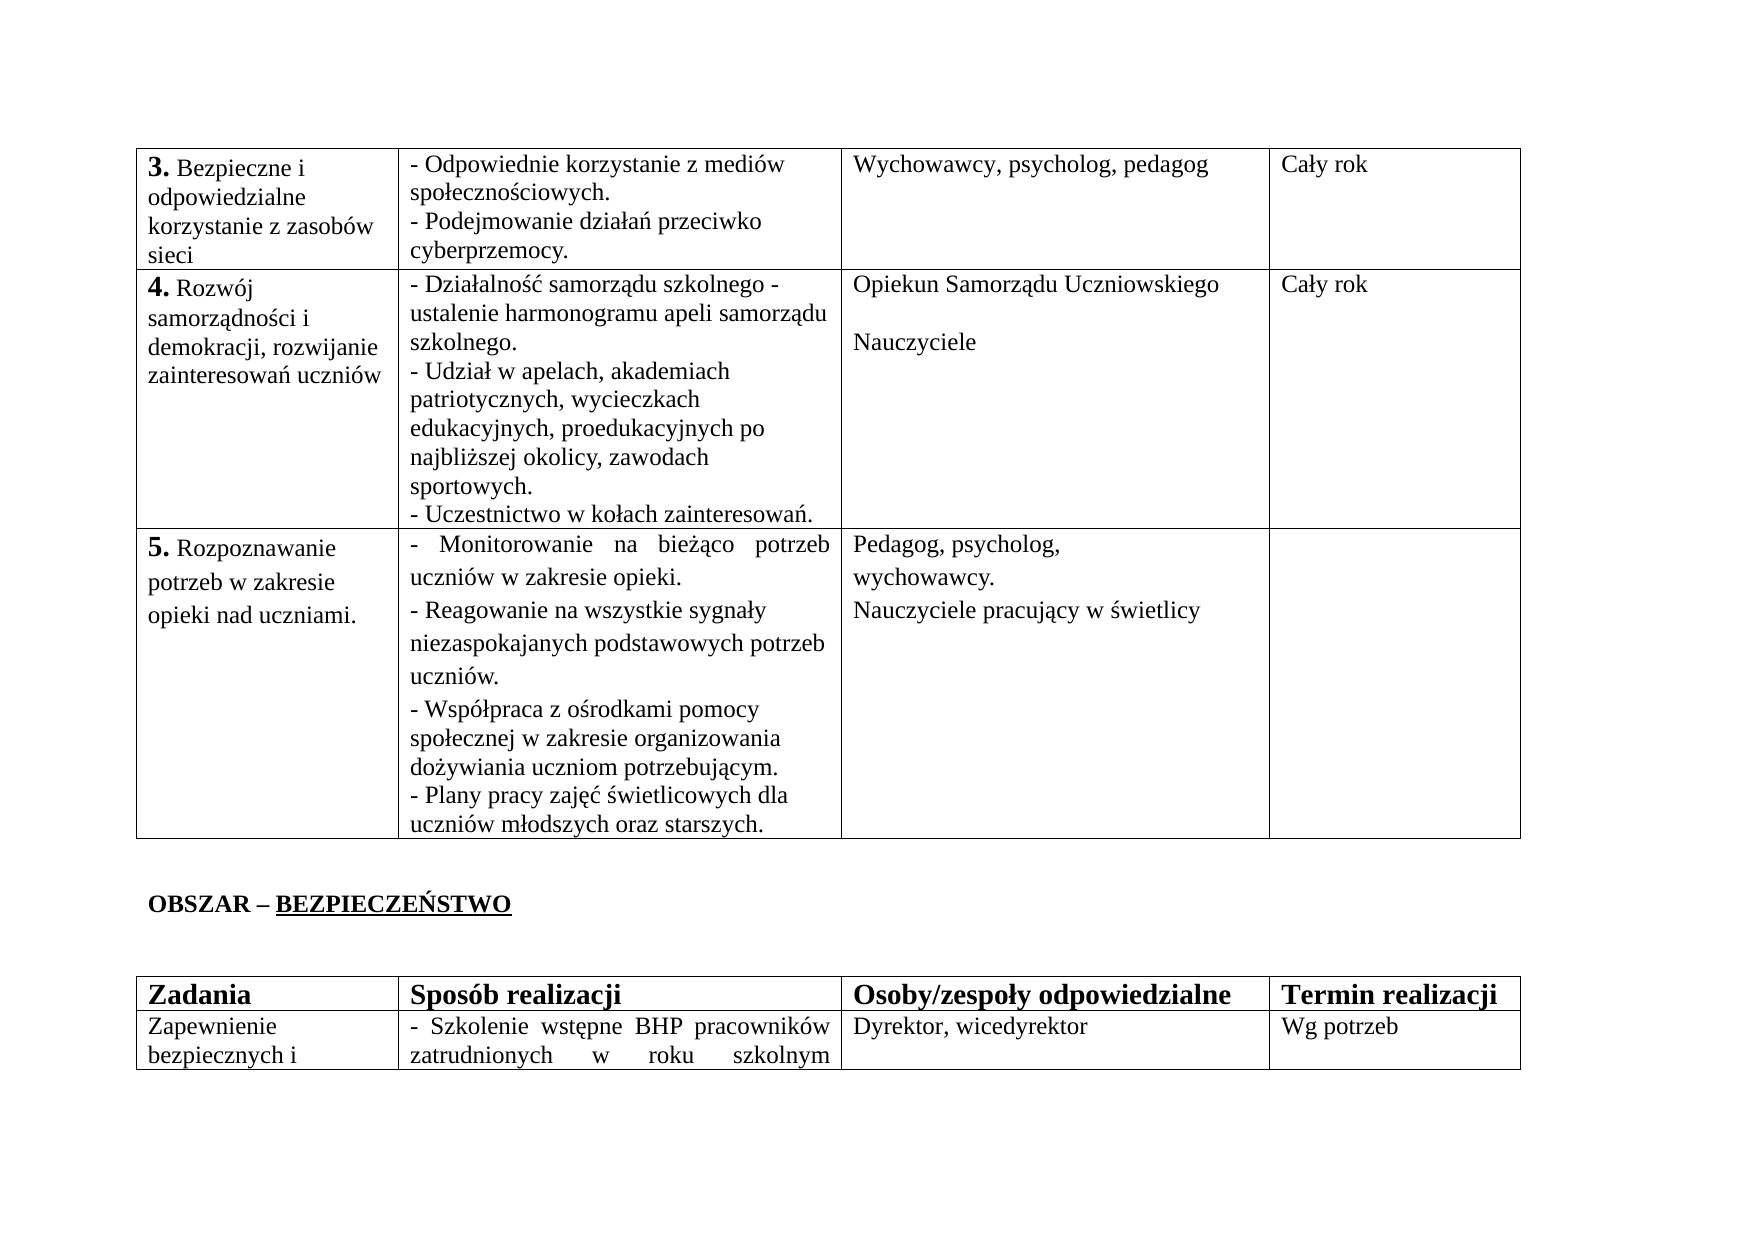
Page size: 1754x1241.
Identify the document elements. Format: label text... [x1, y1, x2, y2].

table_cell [137, 1011, 398, 1069]
table_cell - Odpowiednie korzystanie z mediów społecznościowych. - Podejmowanie działań przeciwko cyberprzemocy. [399, 149, 841, 268]
table_cell [1270, 529, 1520, 838]
table_header Termin realizacji [1270, 977, 1520, 1010]
table_cell 4. Rozwój samorządności i demokracji, rozwijanie zainteresowań uczniów [137, 270, 398, 528]
table_cell Cały rok [1270, 149, 1520, 268]
table_header Sposób realizacji [399, 977, 841, 1010]
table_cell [842, 1011, 1269, 1069]
table_cell - Działalność samorządu szkolnego - ustalenie harmonogramu apeli samorządu szkolnego. - Udział w apelach, akademiach patriotycznych, wycieczkach edukacyjnych, proedukacyjnych po najbliższej okolicy, zawodach sportowych. - Uczestnictwo w kołach zainteresowań. [399, 270, 841, 528]
table_cell Opiekun Samorządu Uczniowskiego Nauczyciele [842, 270, 1269, 528]
table_cell 3. Bezpieczne i odpowiedzialne korzystanie z zasobów sieci [137, 149, 398, 268]
table_header Zadania [137, 977, 398, 1010]
table_cell Pedagog, psycholog, wychowawcy. Nauczyciele pracujący w świetlicy [842, 529, 1269, 838]
table_cell Wychowawcy, psycholog, pedagog [842, 149, 1269, 268]
table_cell Cały rok [1270, 270, 1520, 528]
table_cell 5. Rozpoznawanie potrzeb w zakresie opieki nad uczniami. [137, 529, 398, 838]
table_header Osoby/zespoły odpowiedzialne [842, 977, 1269, 1010]
table_cell - Monitorowanie na bieżąco potrzeb uczniów w zakresie opieki. - Reagowanie na wszystkie sygnały niezaspokajanych podstawowych potrzeb uczniów. - Współpraca z ośrodkami pomocy społecznej w zakresie organizowania dożywiania uczniom potrzebującym. - Plany pracy zajęć świetlicowych dla uczniów młodszych oraz starszych. [399, 529, 841, 838]
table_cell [399, 1011, 841, 1069]
table_cell Wg potrzeb Cały rok [1270, 1011, 1520, 1069]
text OBSZAR – BEZPIECZEŃSTWO [148, 889, 1606, 918]
